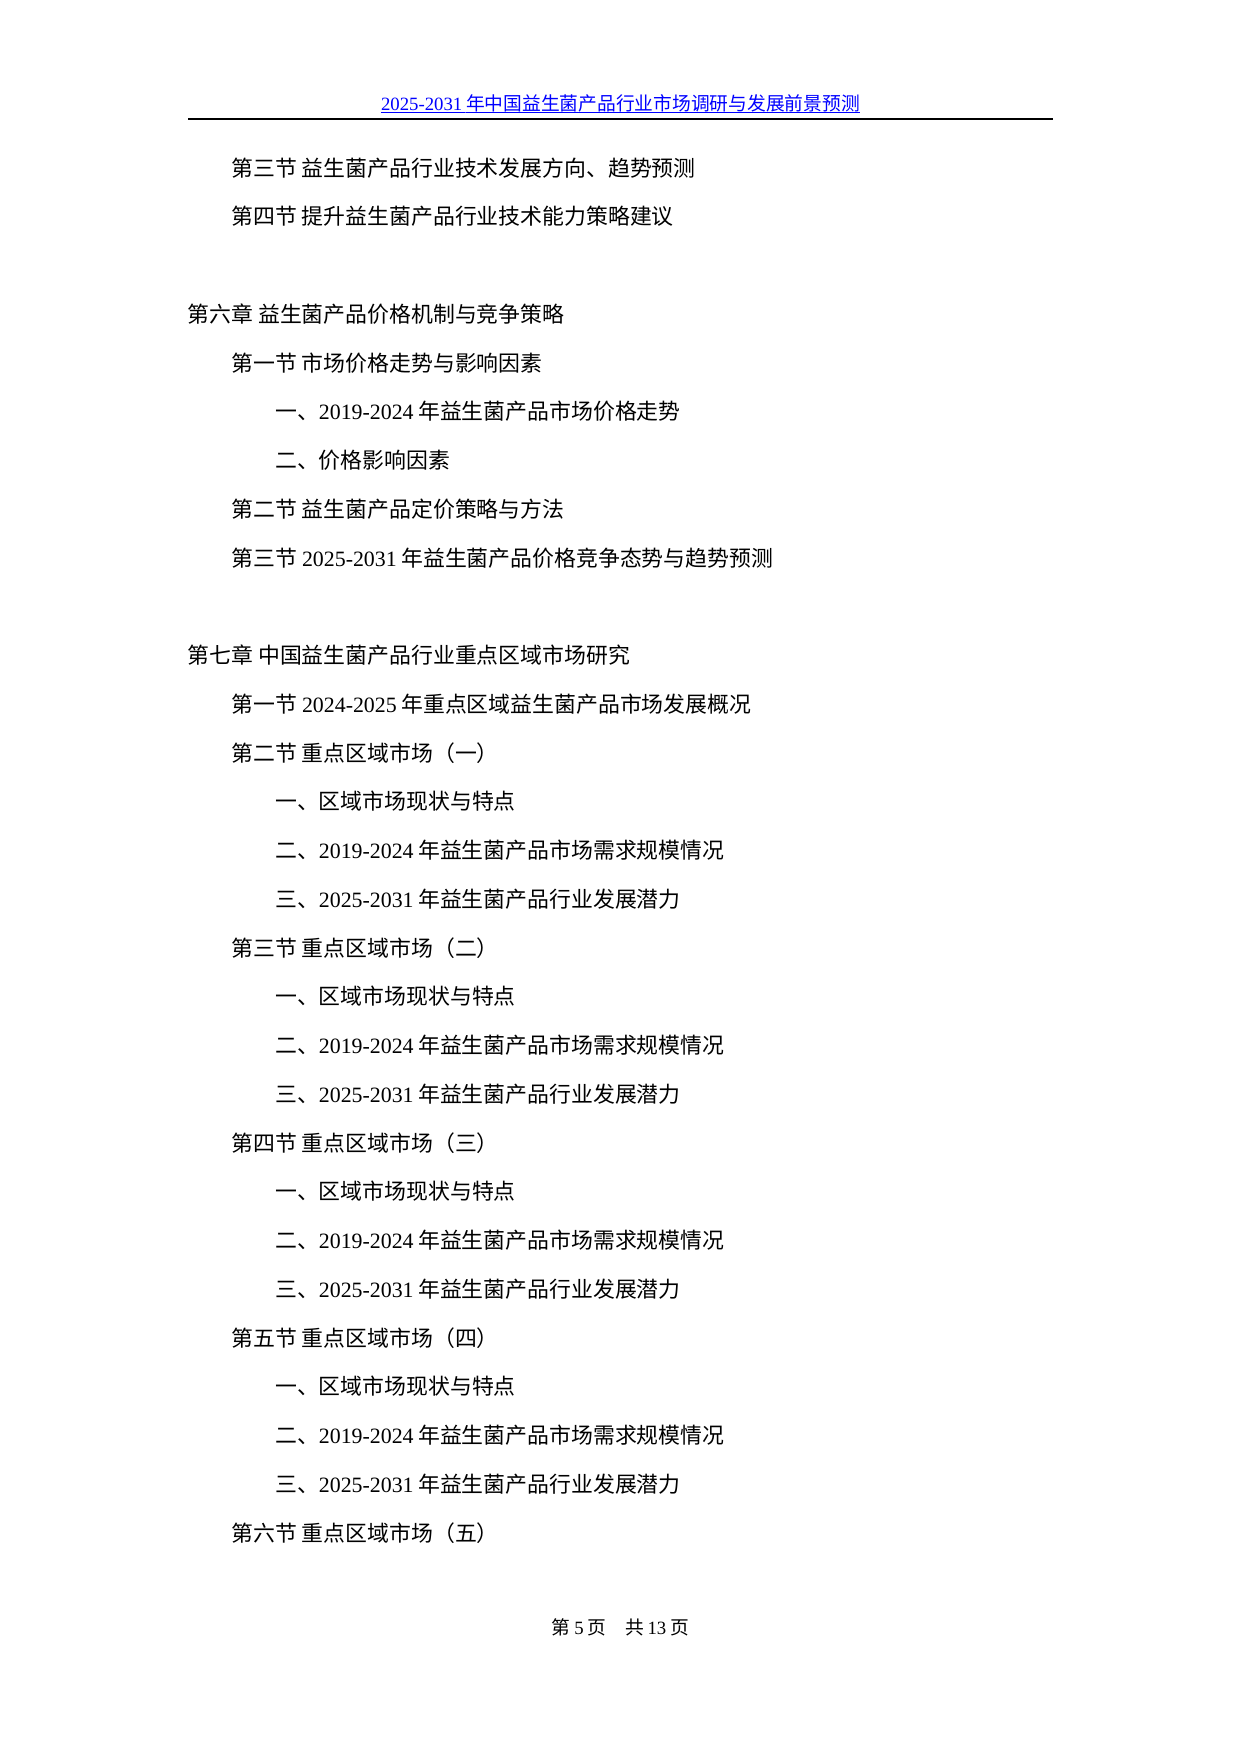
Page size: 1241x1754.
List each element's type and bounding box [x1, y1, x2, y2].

text [187, 150, 1053, 1548]
